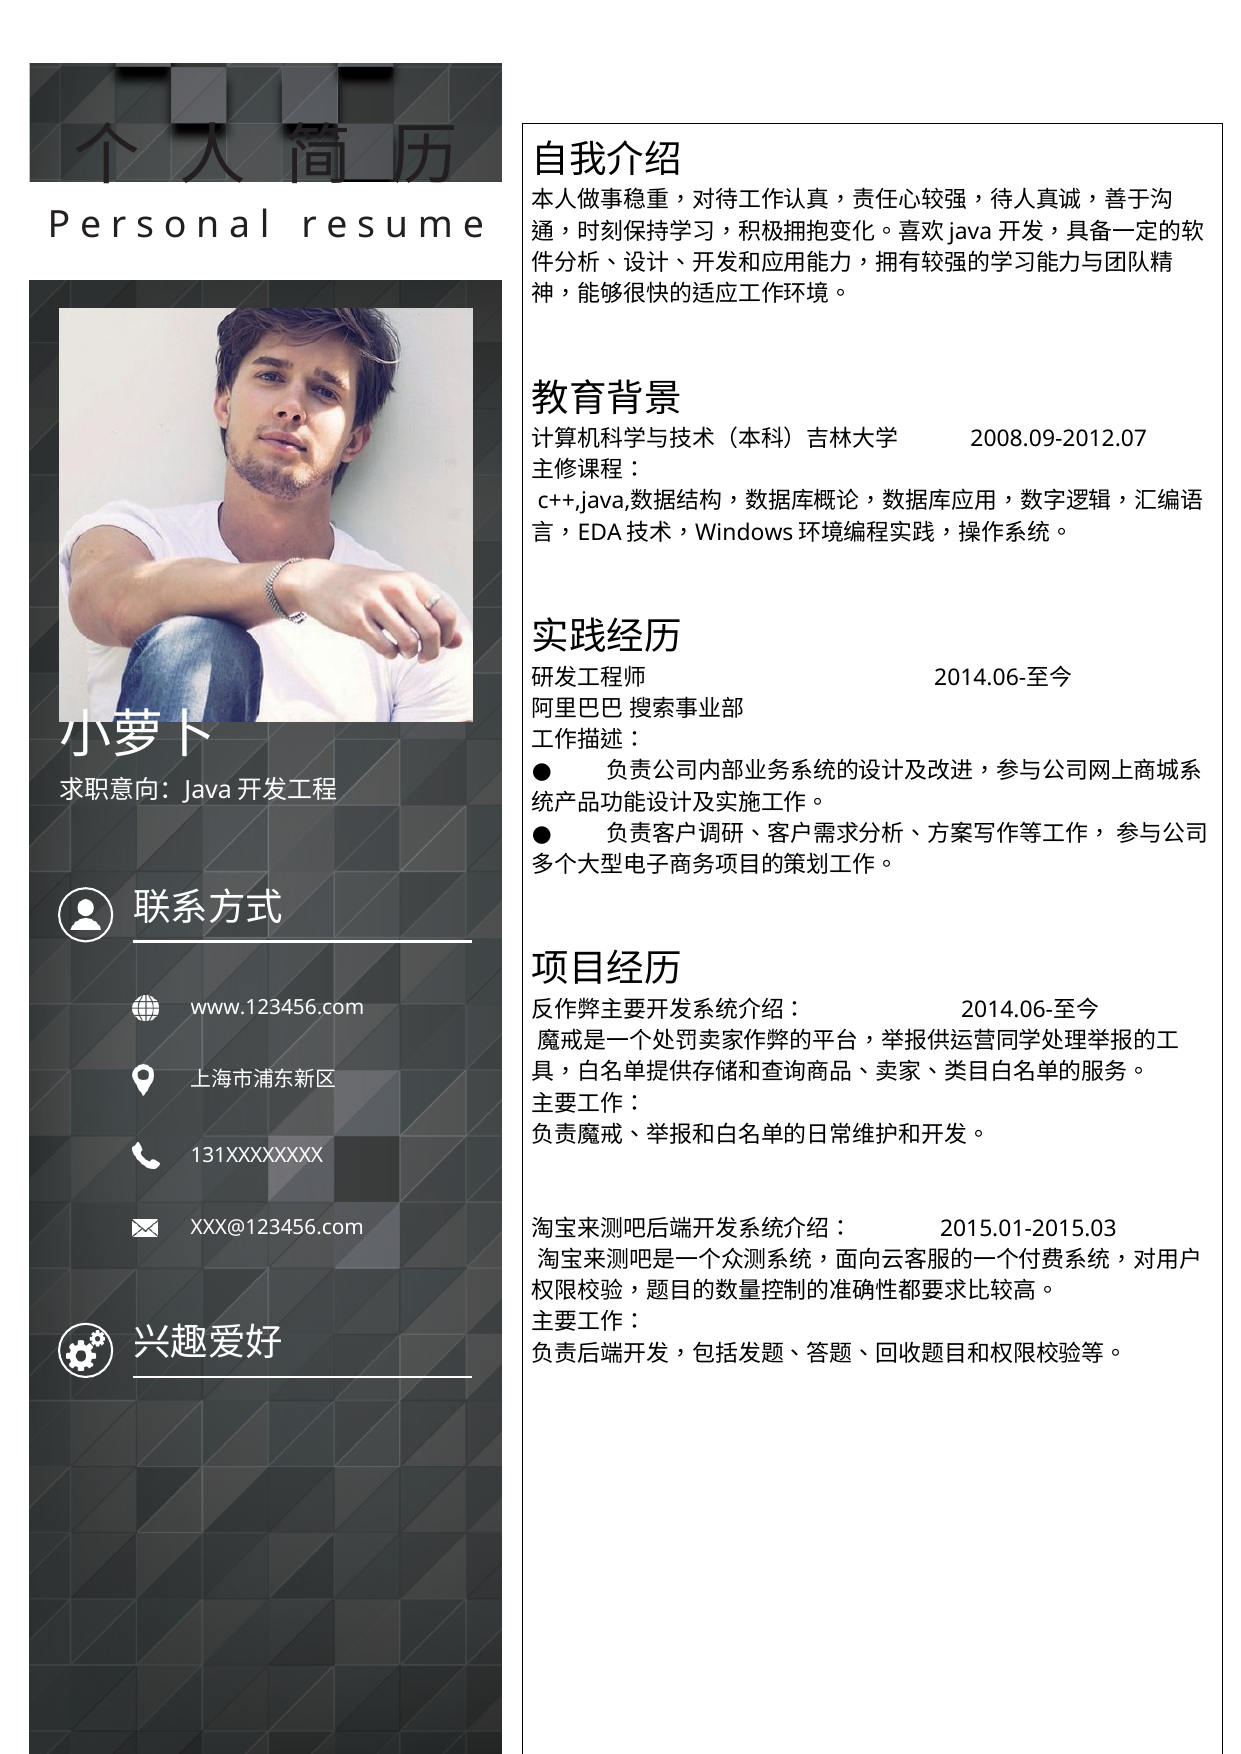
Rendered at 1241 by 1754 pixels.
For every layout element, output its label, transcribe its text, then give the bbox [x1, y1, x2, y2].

text 个 人 简 历 [29, 99, 502, 198]
subtitle P e r s o n a l r e s u m e [29, 198, 502, 247]
picture [29, 63, 502, 99]
picture [29, 280, 502, 1754]
